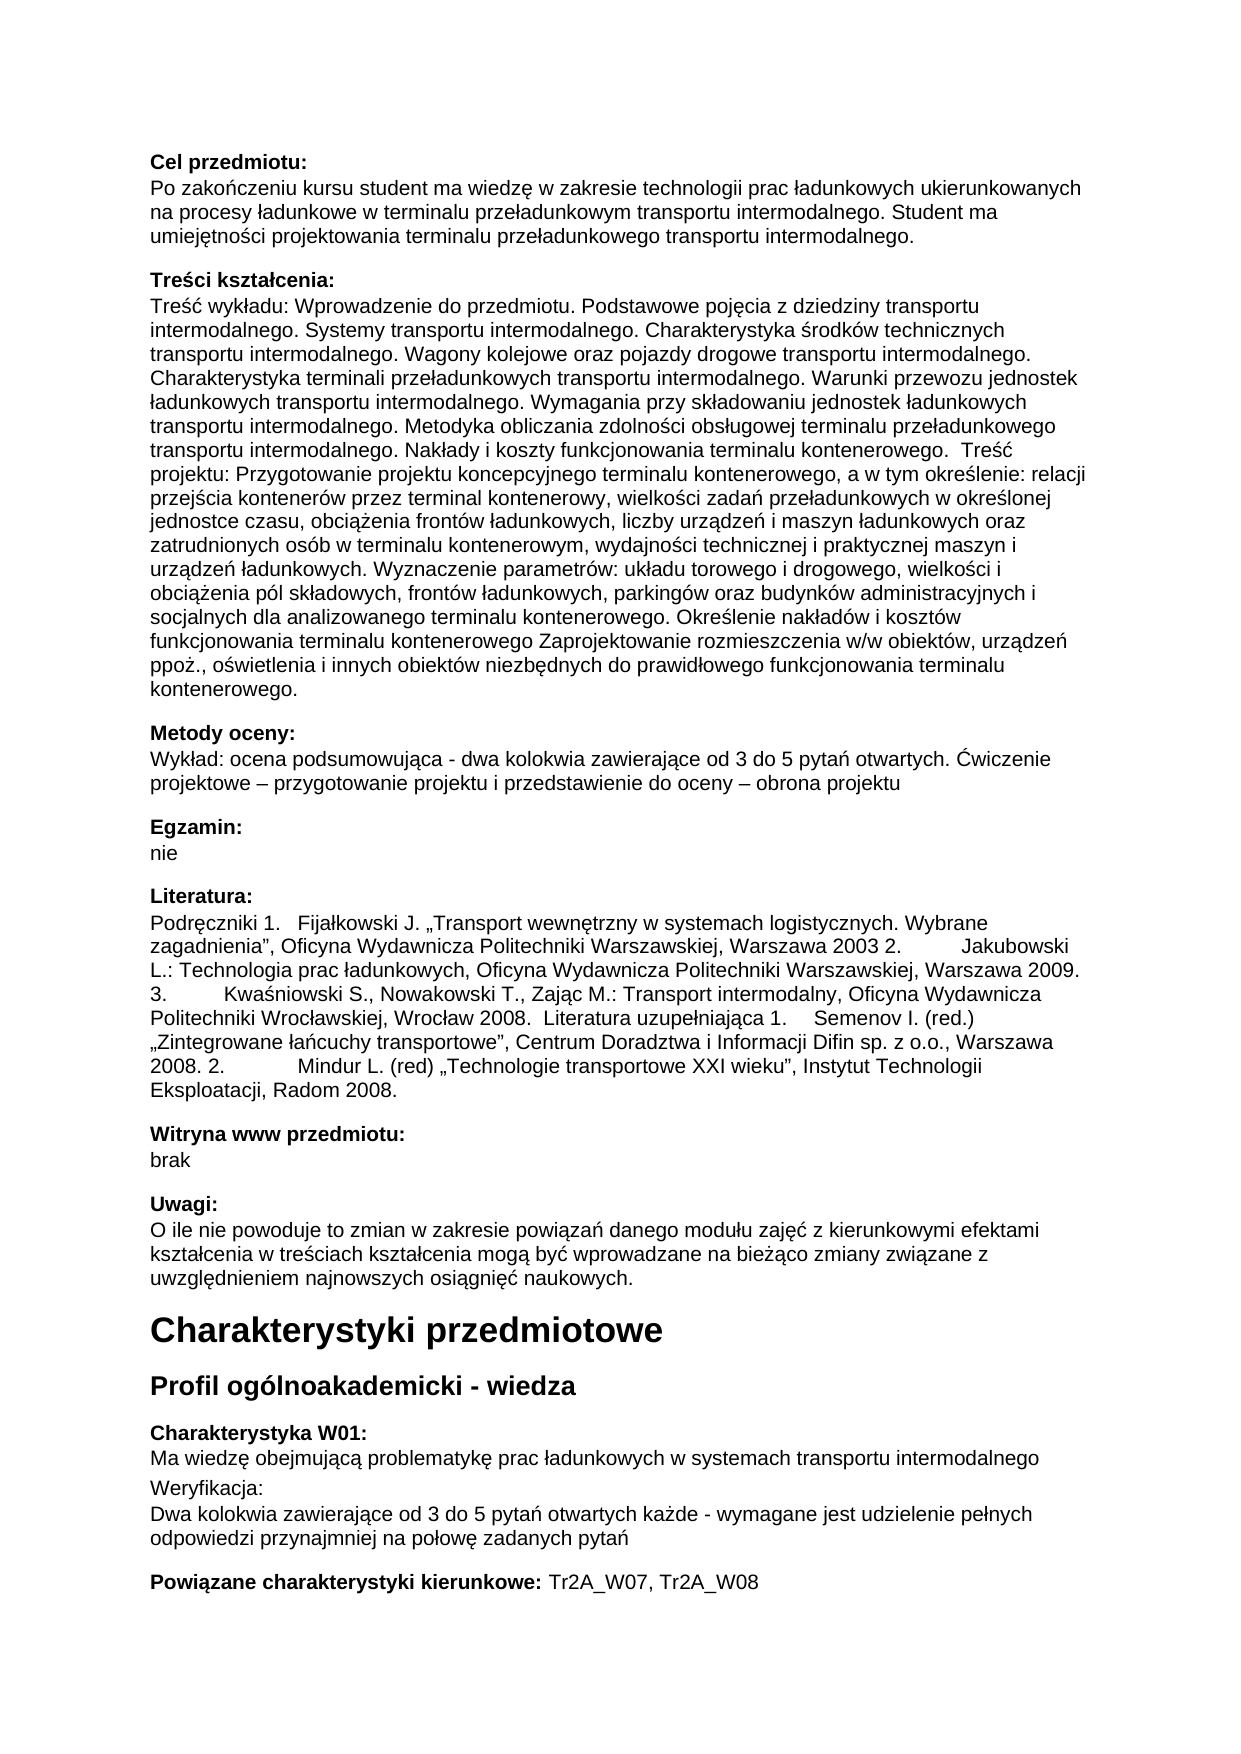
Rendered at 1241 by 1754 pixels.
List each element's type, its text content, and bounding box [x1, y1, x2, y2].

text Egzamin: [150, 814, 1090, 838]
text Po zakończeniu kursu student ma wiedzę w zakresie technologii prac ładunkowych ukierunkowanych na procesy ładunkowe w terminalu przeładunkowym transportu intermodalnego. Student ma umiejętności projektowania terminalu przeładunkowego transportu intermodalnego. [150, 176, 1090, 248]
text nie [150, 841, 1090, 864]
text Wykład: ocena podsumowująca - dwa kolokwia zawierające od 3 do 5 pytań otwartych. Ćwiczenie projektowe – przygotowanie projektu i przedstawienie do oceny – obrona projektu [150, 747, 1090, 795]
text Dwa kolokwia zawierające od 3 do 5 pytań otwartych każde - wymagane jest udzielenie pełnych odpowiedzi przynajmniej na połowę zadanych pytań [150, 1502, 1090, 1550]
text Witryna www przedmiotu: [150, 1122, 1090, 1146]
text Ma wiedzę obejmującą problematykę prac ładunkowych w systemach transportu intermodalnego [150, 1446, 1090, 1470]
text Uwagi: [150, 1192, 1090, 1216]
text Powiązane charakterystyki kierunkowe: Tr2A_W07, Tr2A_W08 [150, 1570, 1090, 1594]
text Cel przedmiotu: [150, 150, 1090, 174]
subtitle Profil ogólnoakademicki - wiedza [150, 1370, 1090, 1401]
text Weryfikacja: [150, 1476, 1090, 1500]
text Literatura: [150, 884, 1090, 908]
subtitle Charakterystyki przedmiotowe [150, 1309, 1090, 1350]
text Metody oceny: [150, 721, 1090, 745]
text Treść wykładu: Wprowadzenie do przedmiotu. Podstawowe pojęcia z dziedziny transportu intermodalnego. Systemy transportu intermodalnego. Charakterystyka środków technicznych transportu intermodalnego. Wagony kolejowe oraz pojazdy drogowe transportu intermodalnego. Charakterystyka terminali przeładunkowych transportu intermodalnego. Warunki przewozu jednostek ładunkowych transportu intermodalnego. Wymagania przy składowaniu jednostek ładunkowych transportu intermodalnego. Metodyka obliczania zdolności obsługowej terminalu przeładunkowego transportu intermodalnego. Nakłady i koszty funkcjonowania terminalu kontenerowego. Treść projektu: Przygotowanie projektu koncepcyjnego terminalu kontenerowego, a w tym określenie: relacji przejścia kontenerów przez terminal kontenerowy, wielkości zadań przeładunkowych w określonej jednostce czasu, obciążenia frontów ładunkowych, liczby urządzeń i maszyn ładunkowych oraz zatrudnionych osób w terminalu kontenerowym, wydajności technicznej i praktycznej maszyn i urządzeń ładunkowych. Wyznaczenie parametrów: układu torowego i drogowego, wielkości i obciążenia pól składowych, frontów ładunkowych, parkingów oraz budynków administracyjnych i socjalnych dla analizowanego terminalu kontenerowego. Określenie nakładów i kosztów funkcjonowania terminalu kontenerowego Zaprojektowanie rozmieszczenia w/w obiektów, urządzeń ppoż., oświetlenia i innych obiektów niezbędnych do prawidłowego funkcjonowania terminalu kontenerowego. [150, 294, 1090, 701]
text Treści kształcenia: [150, 268, 1090, 292]
text Podręczniki 1. Fijałkowski J. „Transport wewnętrzny w systemach logistycznych. Wybrane zagadnienia”, Oficyna Wydawnicza Politechniki Warszawskiej, Warszawa 2003 2. Jakubowski L.: Technologia prac ładunkowych, Oficyna Wydawnicza Politechniki Warszawskiej, Warszawa 2009. 3. Kwaśniowski S., Nowakowski T., Zając M.: Transport intermodalny, Oficyna Wydawnicza Politechniki Wrocławskiej, Wrocław 2008. Literatura uzupełniająca 1. Semenov I. (red.) „Zintegrowane łańcuchy transportowe”, Centrum Doradztwa i Informacji Difin sp. z o.o., Warszawa 2008. 2. Mindur L. (red) „Technologie transportowe XXI wieku”, Instytut Technologii Eksploatacji, Radom 2008. [150, 910, 1090, 1102]
text brak [150, 1148, 1090, 1172]
text O ile nie powoduje to zmian w zakresie powiązań danego modułu zajęć z kierunkowymi efektami kształcenia w treściach kształcenia mogą być wprowadzane na bieżąco zmiany związane z uwzględnieniem najnowszych osiągnięć naukowych. [150, 1218, 1090, 1289]
text Charakterystyka W01: [150, 1421, 1090, 1445]
